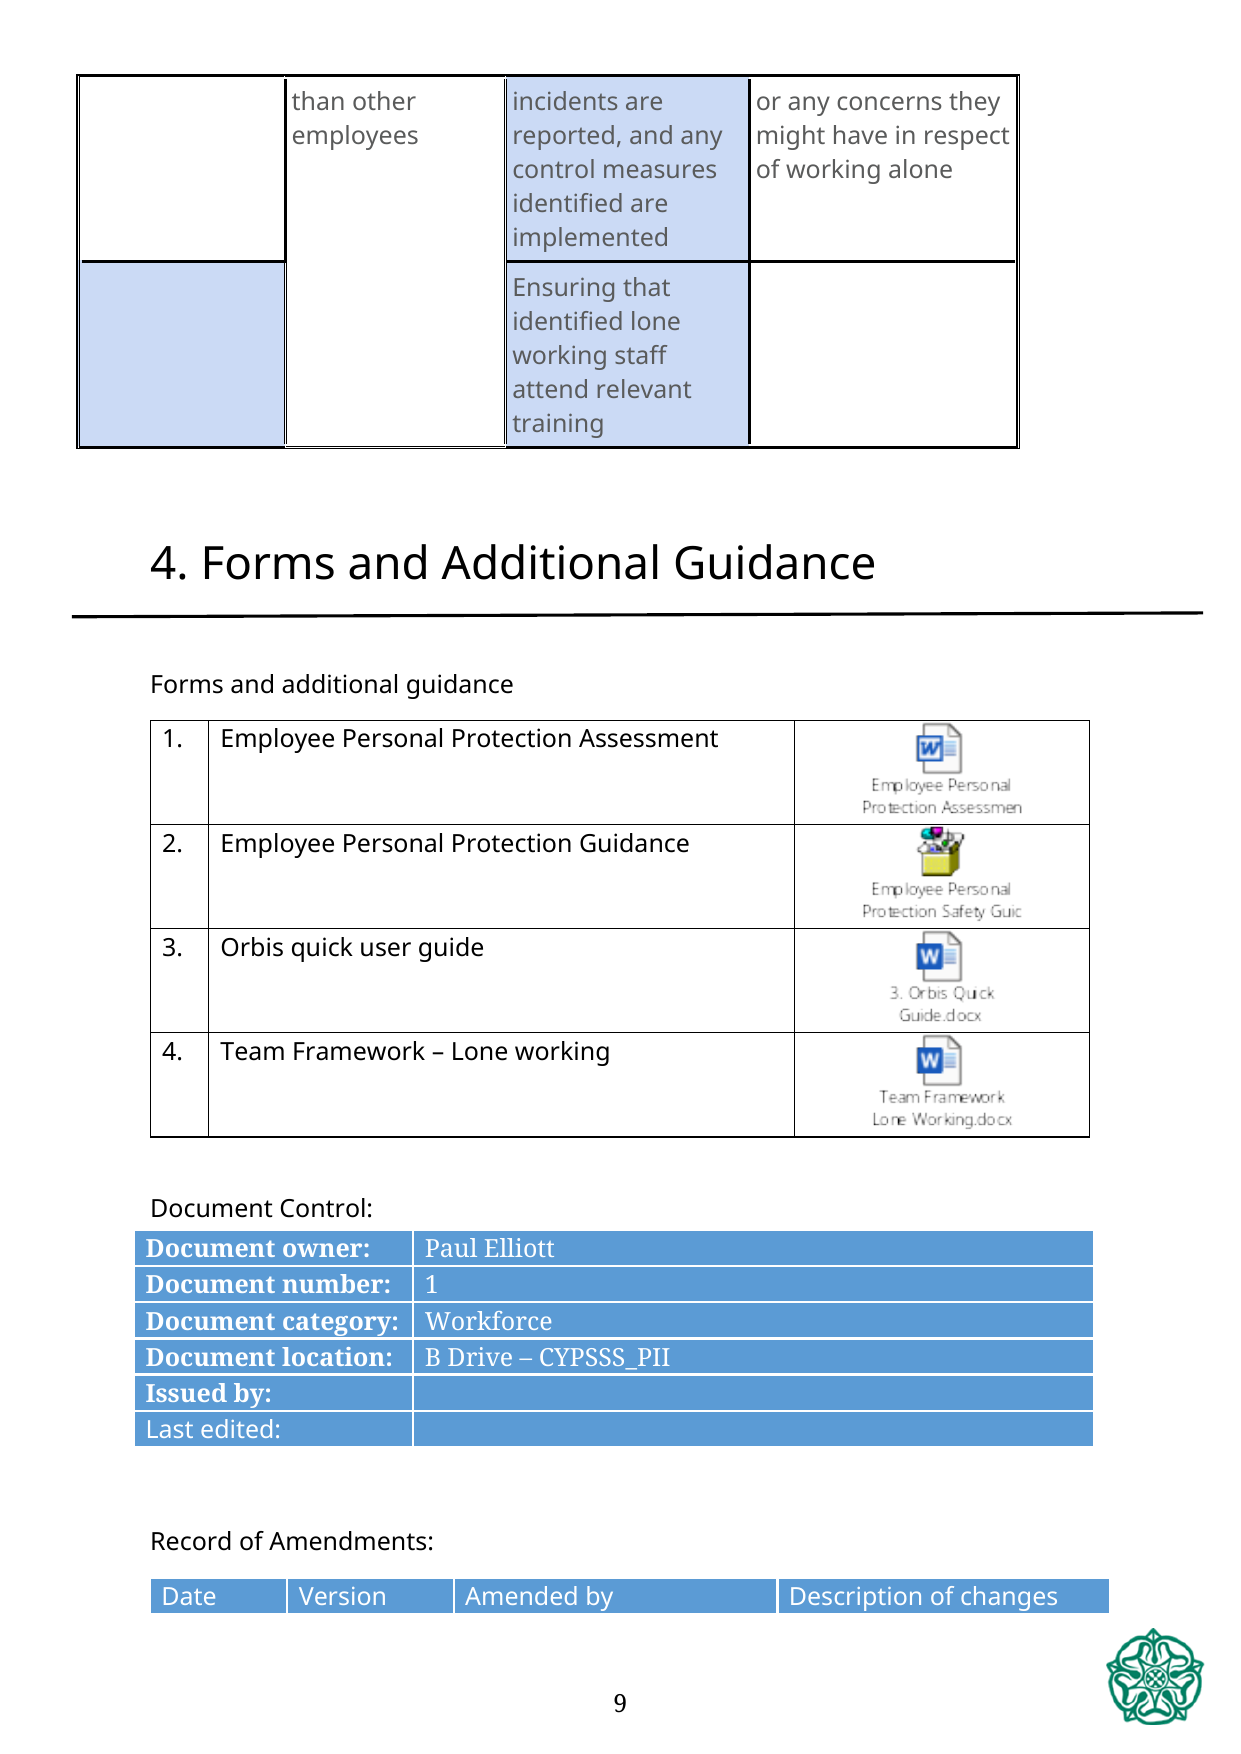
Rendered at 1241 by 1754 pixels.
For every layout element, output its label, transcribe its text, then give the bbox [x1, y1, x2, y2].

table_cell Issued by: [135, 1376, 412, 1410]
table_header Version [288, 1579, 453, 1613]
table_cell Orbis quick user guide [209, 929, 794, 1032]
text 4. Forms and Additional Guidance [150, 531, 1090, 593]
table_cell Document location: [135, 1340, 412, 1373]
table_cell 1 [414, 1267, 1093, 1301]
table_cell [795, 1033, 1089, 1136]
table_cell Employee Personal Protection Guidance [209, 825, 794, 928]
table_header 1. [151, 721, 208, 824]
table_cell B Drive – CYPSSS_PII [414, 1340, 1093, 1373]
table_header Document owner: [135, 1231, 412, 1265]
table_cell Document number: [135, 1267, 412, 1301]
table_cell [749, 77, 1016, 260]
table_cell [80, 260, 285, 446]
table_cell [506, 77, 749, 260]
table_header Description of changes [779, 1579, 1109, 1613]
table_cell Ensuring that identified lone working staff attend relevant training [506, 263, 749, 446]
table_header Date [151, 1579, 286, 1613]
table_cell 2. [151, 825, 208, 928]
text Forms and additional guidance [150, 667, 1090, 701]
table_cell [795, 825, 1089, 928]
table_cell [749, 260, 1016, 446]
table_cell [285, 77, 506, 446]
text Document Control: [150, 1191, 1090, 1225]
table_cell Team Framework – Lone working [209, 1033, 794, 1136]
table_cell [414, 1412, 1093, 1446]
table_cell Document category: [135, 1303, 412, 1337]
picture [1106, 1628, 1208, 1725]
table_header Amended by [455, 1579, 776, 1613]
table_cell [795, 929, 1089, 1032]
table_header Paul Elliott [414, 1231, 1093, 1265]
table_header [795, 721, 1089, 824]
table_cell 4. [151, 1033, 208, 1136]
table_header Employee Personal Protection Assessment [209, 721, 794, 824]
table_cell Last edited: [135, 1412, 412, 1446]
table_cell [414, 1376, 1093, 1410]
text Record of Amendments: [150, 1523, 1090, 1557]
table_cell Workforce [414, 1303, 1093, 1337]
table_cell 3. [151, 929, 208, 1032]
